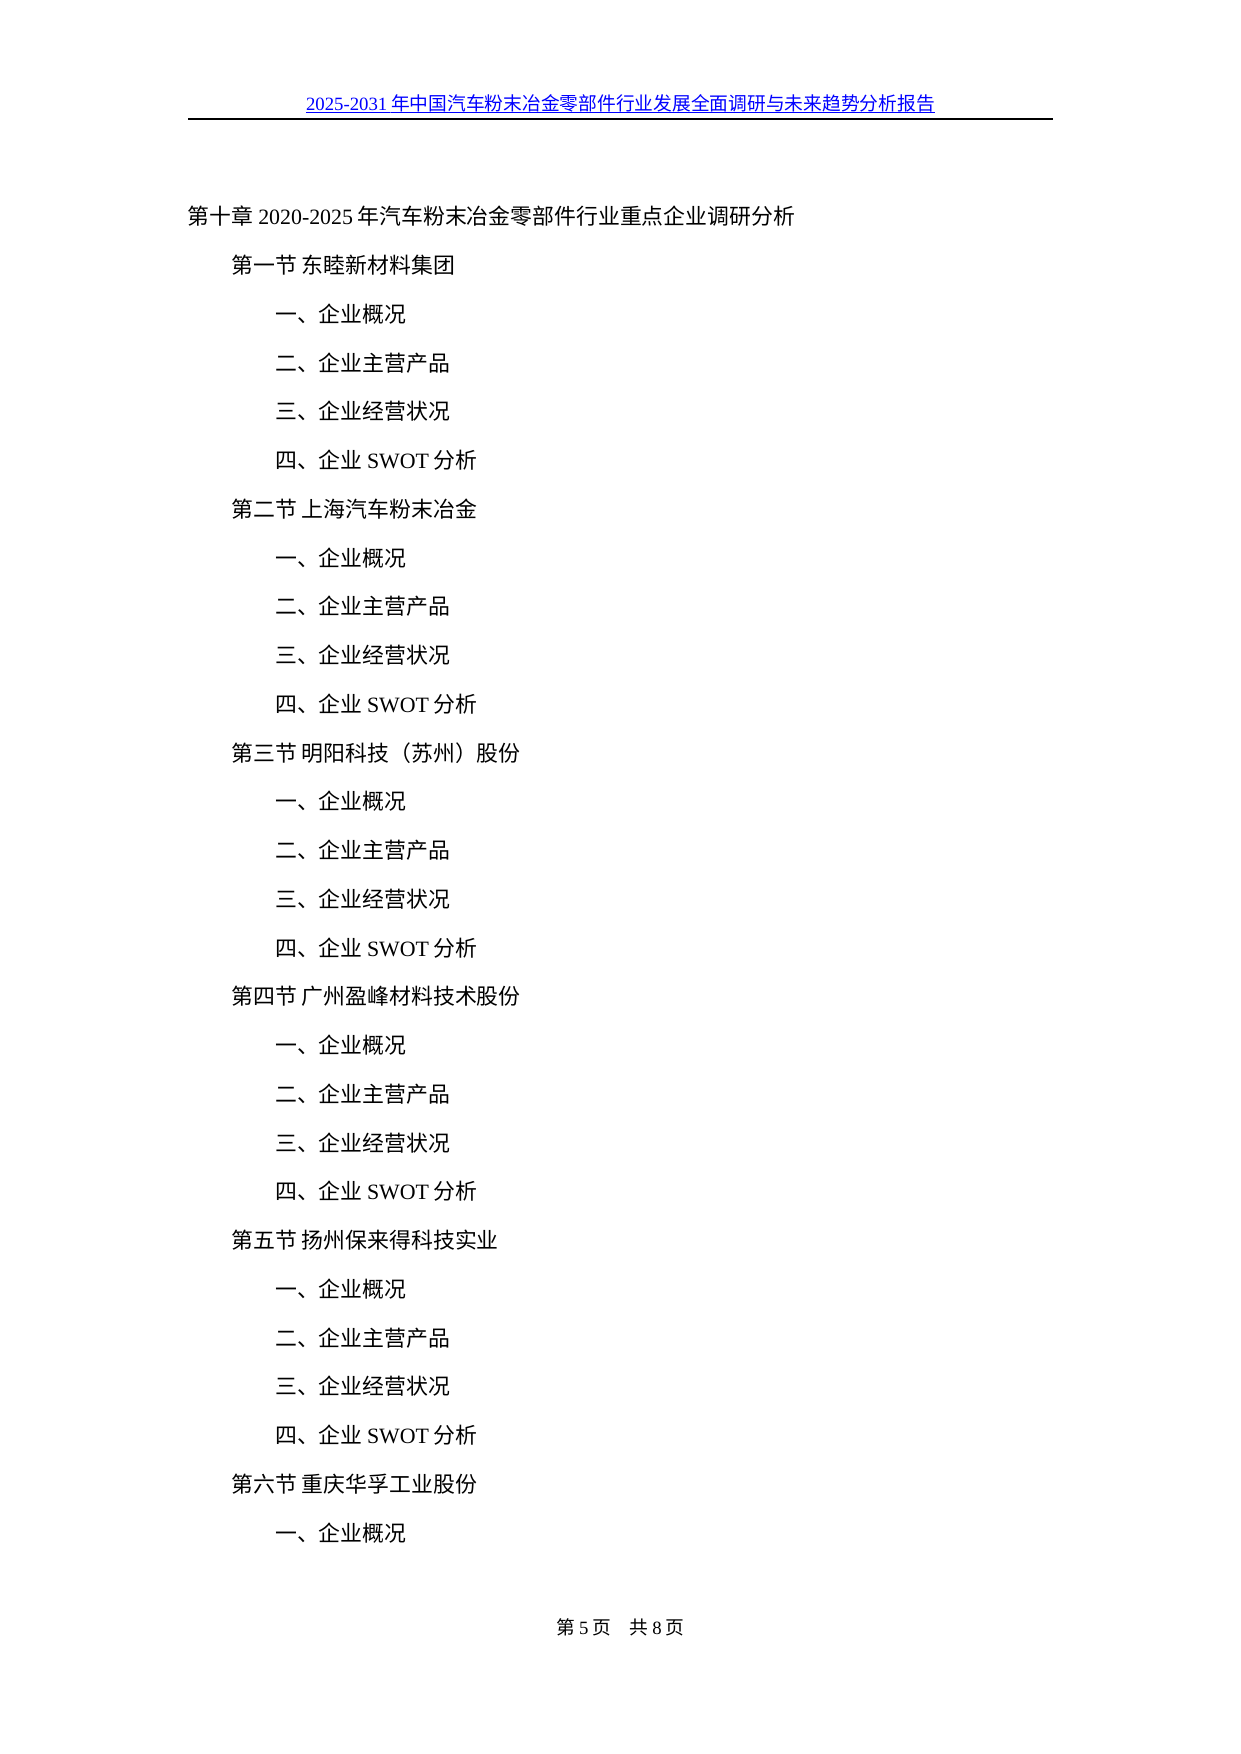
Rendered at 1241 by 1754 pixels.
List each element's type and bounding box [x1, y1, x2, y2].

text [187, 150, 1053, 1548]
